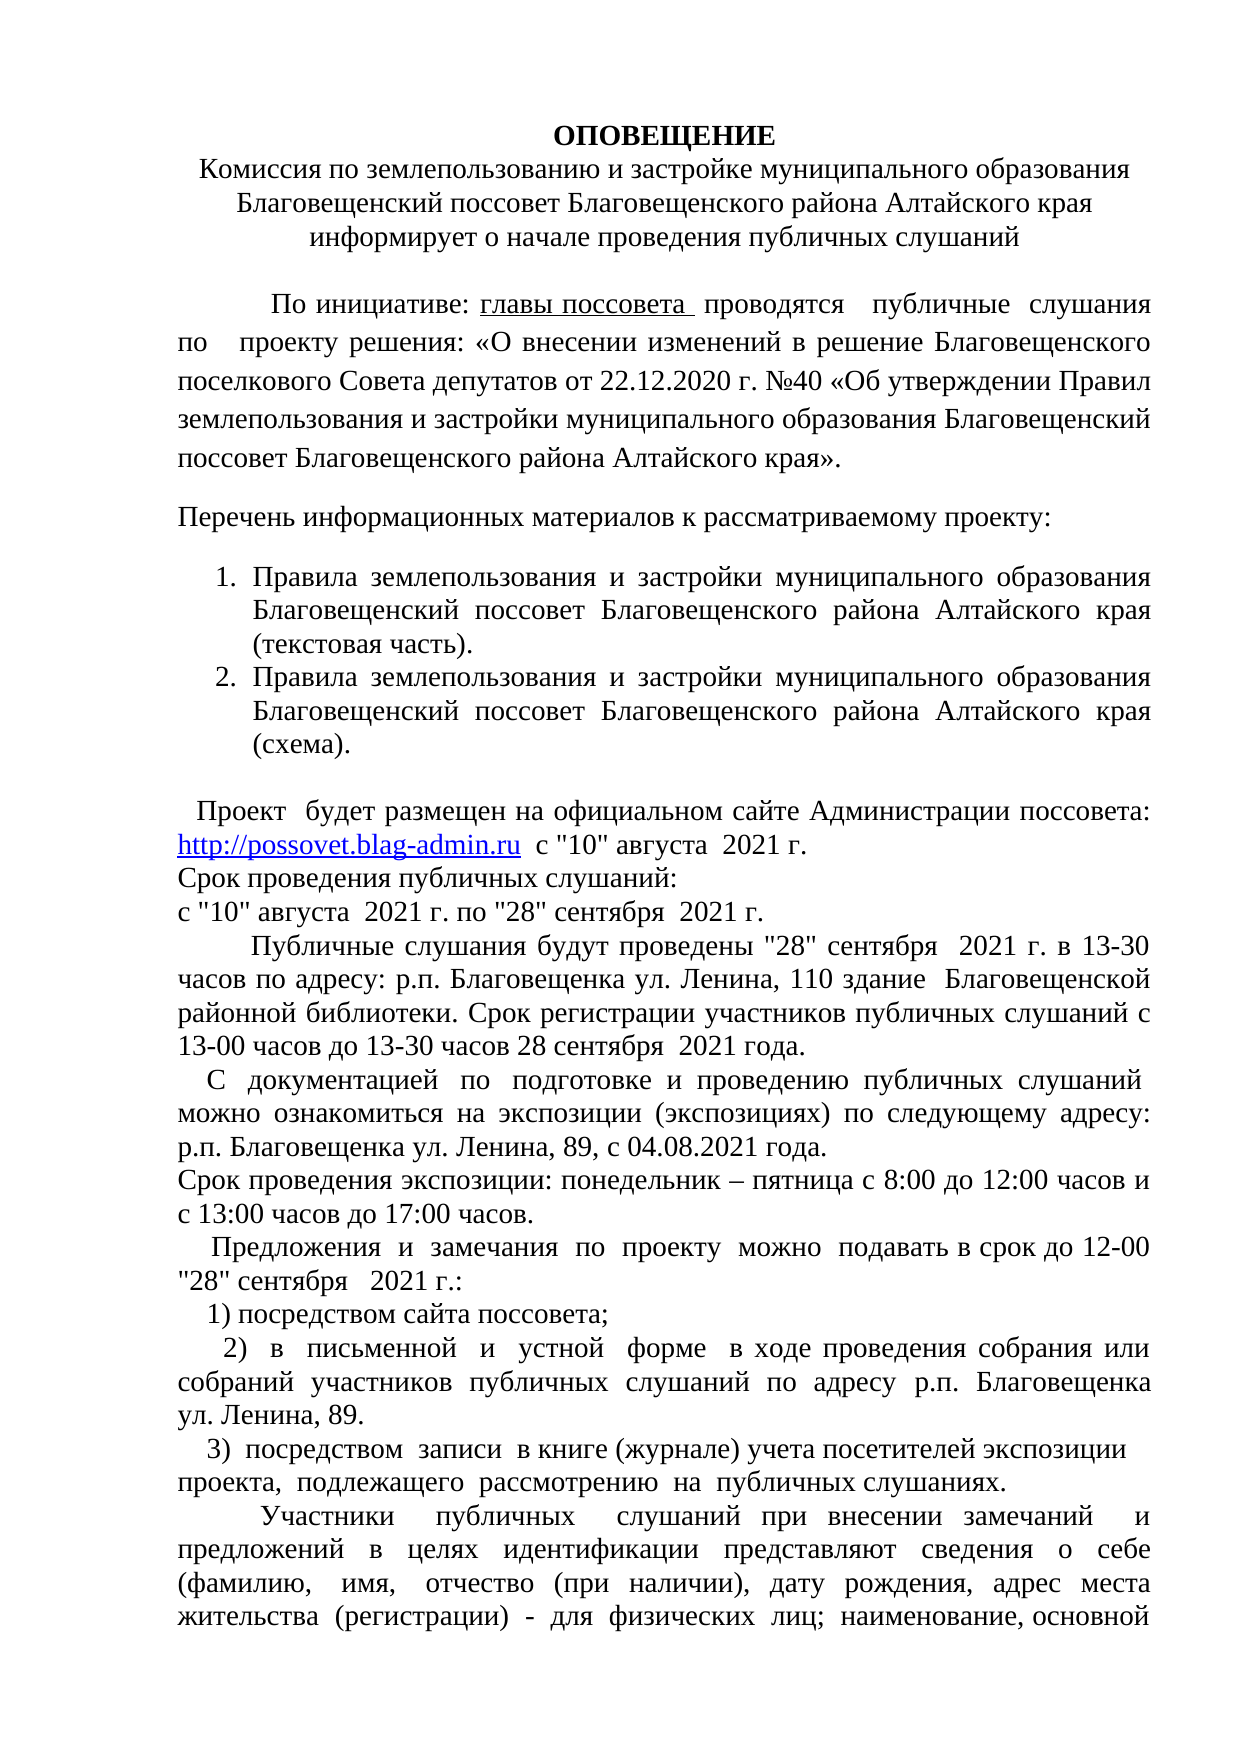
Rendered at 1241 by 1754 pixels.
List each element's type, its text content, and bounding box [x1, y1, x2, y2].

text По инициативе: главы поссовета проводятся публичные слушания по проекту решения: «О внесении изменений в решение Благовещенского поселкового Совета депутатов от 22.12.2020 г. №40 «Об утверждении Правил землепользования и застройки муниципального образования Благовещенский поссовет Благовещенского района Алтайского края». [177, 286, 1152, 473]
text ОПОВЕЩЕНИЕ [177, 118, 1152, 152]
text проекта, подлежащего рассмотрению на публичных слушаниях. [177, 1464, 1152, 1498]
text 3) посредством записи в книге (журнале) учета посетителей экспозиции [177, 1431, 1152, 1464]
text Срок проведения публичных слушаний: [177, 861, 1152, 894]
text Комиссия по землепользованию и застройке муниципального образования Благовещенский поссовет Благовещенского района Алтайского края [177, 152, 1152, 219]
text Предложения и замечания по проекту можно подавать в срок до 12-00 "28" сентября 2021 г.: [177, 1229, 1152, 1297]
text 1) посредством сайта поссовета; [177, 1297, 1152, 1330]
text Публичные слушания будут проведены "28" сентября 2021 г. в 13-30 часов по адресу: р.п. Благовещенка ул. Ленина, 110 здание Благовещенской районной библиотеки. Срок регистрации участников публичных слушаний с 13-00 часов до 13-30 часов 28 сентября 2021 года. [177, 928, 1152, 1062]
text Проект будет размещен на официальном сайте Администрации поссовета: http://possovet.blag-admin.ru с "10" августа 2021 г. [177, 793, 1152, 861]
text С документацией по подготовке и проведению публичных слушаний [177, 1062, 1152, 1095]
text с "10" августа 2021 г. по "28" сентября 2021 г. [177, 894, 1152, 928]
text 2) в письменной и устной форме в ходе проведения собрания или собраний участников публичных слушаний по адресу р.п. Благовещенка ул. Ленина, 89. [177, 1330, 1152, 1431]
text информирует о начале проведения публичных слушаний [177, 219, 1152, 252]
list Правила землепользования и застройки муниципального образования Благовещенский поссовет Благовещенского района Алтайского края (схема). [215, 659, 1152, 760]
text можно ознакомиться на экспозиции (экспозициях) по следующему адресу: р.п. Благовещенка ул. Ленина, 89, с 04.08.2021 года. [177, 1095, 1152, 1162]
text Срок проведения экспозиции: понедельник – пятница с 8:00 до 12:00 часов и с 13:00 часов до 17:00 часов. [177, 1162, 1152, 1229]
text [177, 1498, 1152, 1632]
text Перечень информационных материалов к рассматриваемому проекту: [177, 499, 1152, 533]
list Правила землепользования и застройки муниципального образования Благовещенский поссовет Благовещенского района Алтайского края (текстовая часть). [215, 559, 1152, 659]
